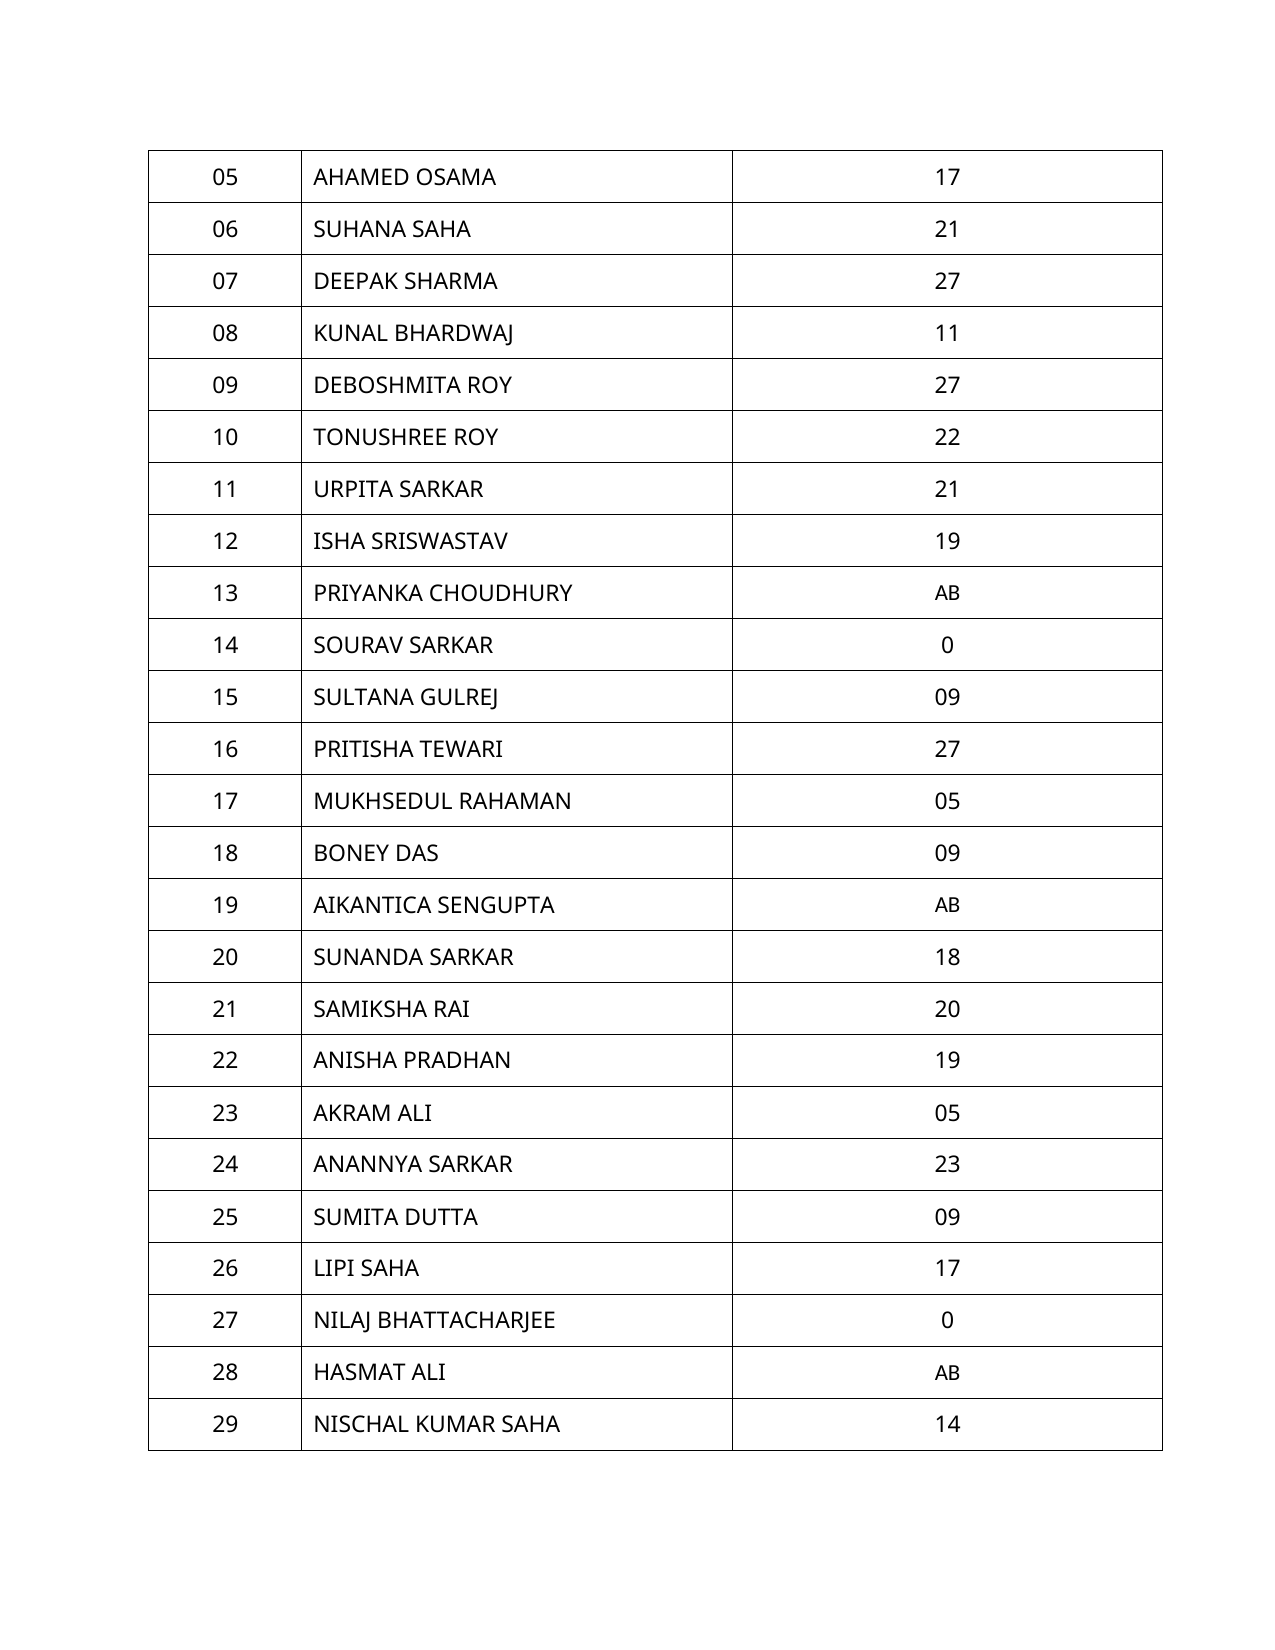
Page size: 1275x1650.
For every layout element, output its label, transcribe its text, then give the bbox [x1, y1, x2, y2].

table_cell 09 [149, 359, 301, 410]
table_cell 25 [149, 1191, 301, 1242]
table_cell ANISHA PRADHAN [302, 1035, 732, 1086]
table_cell 21 [149, 983, 301, 1034]
table_cell 08 [149, 307, 301, 358]
table_cell ANANNYA SARKAR [302, 1139, 732, 1189]
table_cell NILAJ BHATTACHARJEE [302, 1295, 732, 1346]
table_cell SUNANDA SARKAR [302, 931, 732, 982]
table_cell 20 [733, 983, 1162, 1034]
table_cell 11 [733, 307, 1162, 358]
table_cell 16 [149, 723, 301, 774]
table_cell DEBOSHMITA ROY [302, 359, 732, 410]
table_cell 27 [733, 723, 1162, 774]
table_cell BONEY DAS [302, 827, 732, 878]
table_cell URPITA SARKAR [302, 463, 732, 514]
table_cell TONUSHREE ROY [302, 411, 732, 462]
table_cell 26 [149, 1243, 301, 1293]
table_cell 18 [733, 931, 1162, 982]
table_cell 15 [149, 671, 301, 722]
table_cell 09 [733, 1191, 1162, 1242]
table_cell AB [733, 879, 1162, 930]
table_cell 23 [733, 1139, 1162, 1189]
table_cell AB [733, 1347, 1162, 1397]
table_cell 19 [733, 1035, 1162, 1086]
table_cell 27 [733, 359, 1162, 410]
table_cell 05 [733, 1087, 1162, 1138]
table_cell AKRAM ALI [302, 1087, 732, 1138]
table_cell 13 [149, 567, 301, 618]
table_cell 17 [149, 775, 301, 826]
table_cell 0 [733, 619, 1162, 670]
table_cell 14 [149, 619, 301, 670]
table_cell 17 [733, 151, 1162, 202]
table_cell 27 [149, 1295, 301, 1346]
table_cell LIPI SAHA [302, 1243, 732, 1293]
table_cell PRIYANKA CHOUDHURY [302, 567, 732, 618]
table_cell 12 [149, 515, 301, 566]
table_cell 09 [733, 827, 1162, 878]
table_cell SUMITA DUTTA [302, 1191, 732, 1242]
table_cell 07 [149, 255, 301, 306]
table_cell DEEPAK SHARMA [302, 255, 732, 306]
table_cell 19 [149, 879, 301, 930]
table_cell 11 [149, 463, 301, 514]
table_cell SULTANA GULREJ [302, 671, 732, 722]
table_cell SAMIKSHA RAI [302, 983, 732, 1034]
table_cell 23 [149, 1087, 301, 1138]
table_cell 21 [733, 203, 1162, 254]
table_cell 21 [733, 463, 1162, 514]
table_cell SOURAV SARKAR [302, 619, 732, 670]
table_cell AIKANTICA SENGUPTA [302, 879, 732, 930]
table_cell 22 [149, 1035, 301, 1086]
table_cell 05 [149, 151, 301, 202]
table_cell PRITISHA TEWARI [302, 723, 732, 774]
table_cell ISHA SRISWASTAV [302, 515, 732, 566]
table_cell 09 [733, 671, 1162, 722]
table_cell KUNAL BHARDWAJ [302, 307, 732, 358]
table_cell 27 [733, 255, 1162, 306]
table_cell 18 [149, 827, 301, 878]
table_cell 14 [733, 1399, 1162, 1449]
table_cell 29 [149, 1399, 301, 1449]
table_cell 19 [733, 515, 1162, 566]
table_cell NISCHAL KUMAR SAHA [302, 1399, 732, 1449]
table_cell MUKHSEDUL RAHAMAN [302, 775, 732, 826]
table_cell 0 [733, 1295, 1162, 1346]
table_cell 22 [733, 411, 1162, 462]
table_cell 24 [149, 1139, 301, 1189]
table_cell AB [733, 567, 1162, 618]
table_cell AHAMED OSAMA [302, 151, 732, 202]
table_cell SUHANA SAHA [302, 203, 732, 254]
table_cell HASMAT ALI [302, 1347, 732, 1397]
table_cell 05 [733, 775, 1162, 826]
table_cell 28 [149, 1347, 301, 1397]
table_cell 17 [733, 1243, 1162, 1293]
table_cell 10 [149, 411, 301, 462]
table_cell 06 [149, 203, 301, 254]
table_cell 20 [149, 931, 301, 982]
